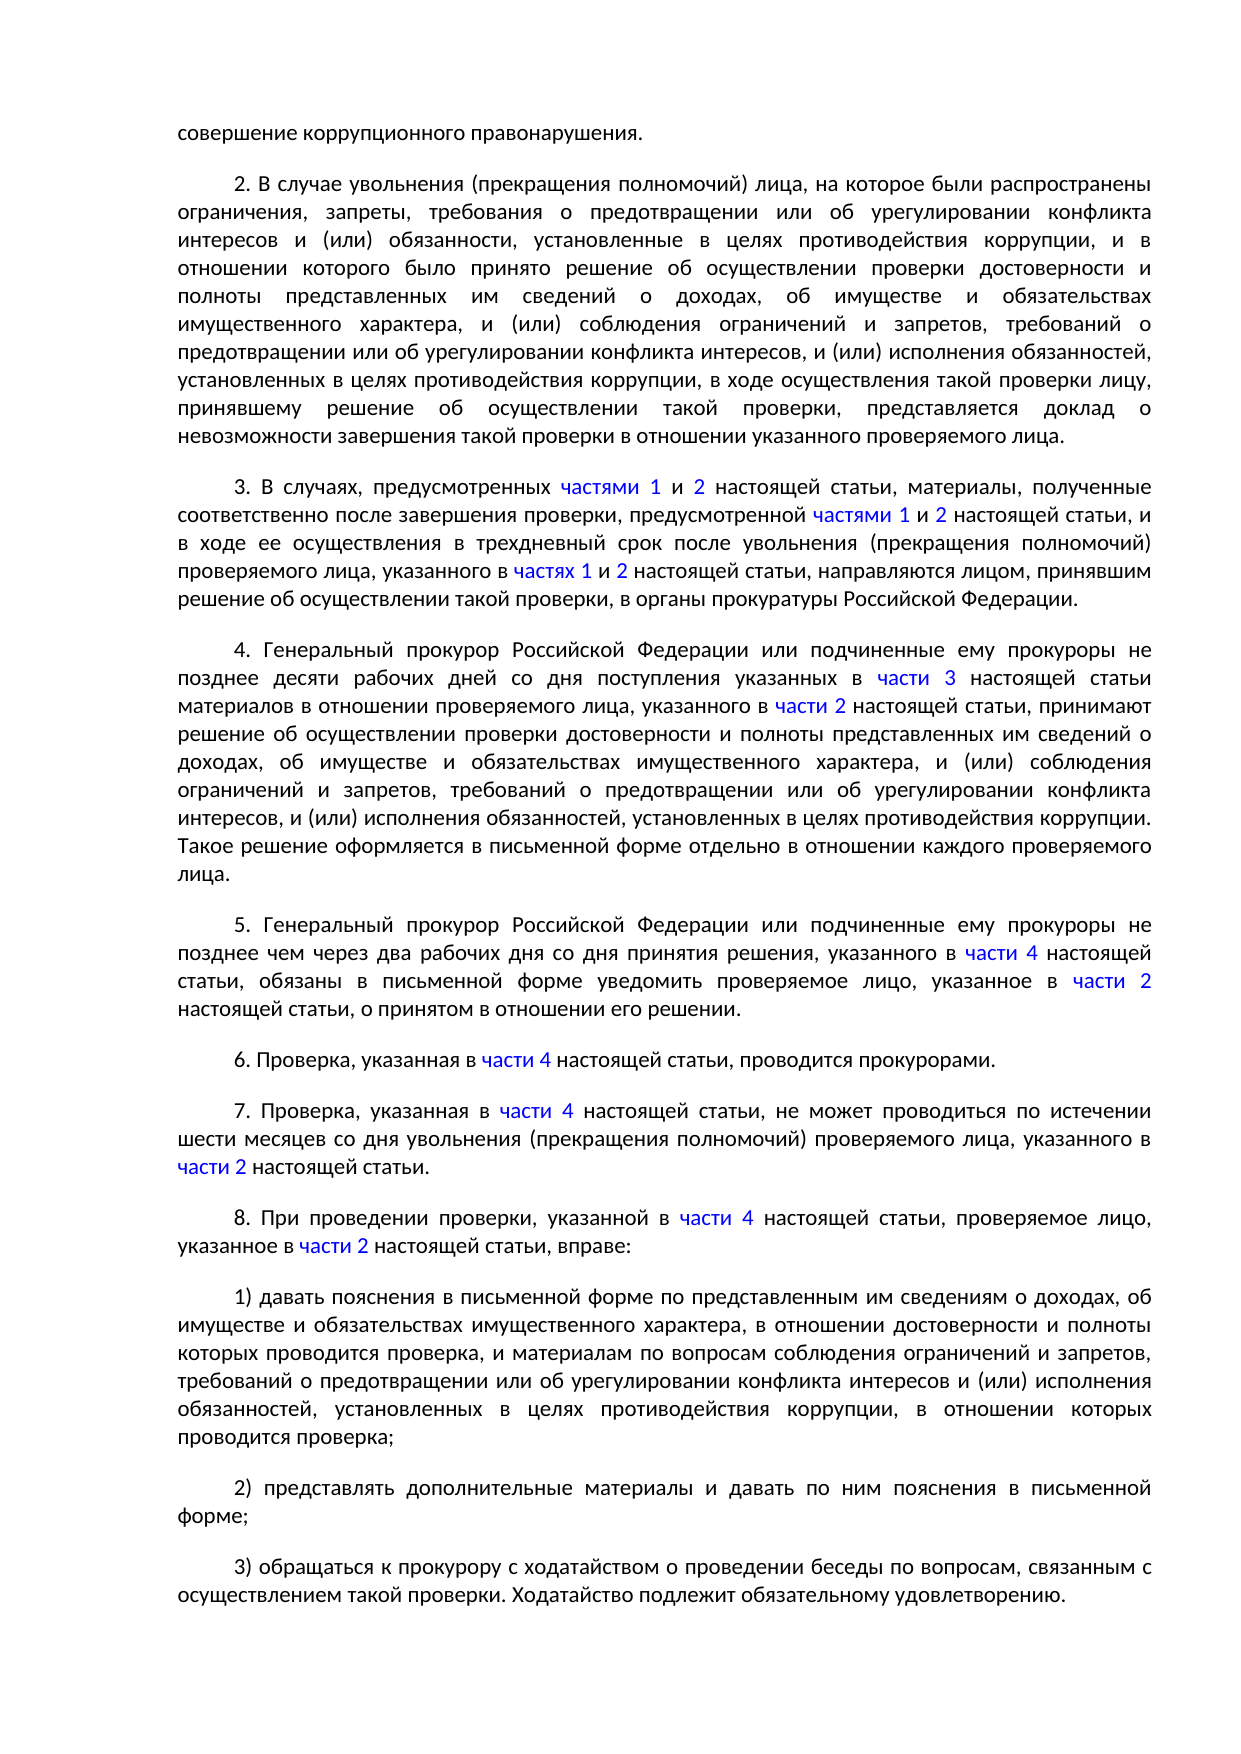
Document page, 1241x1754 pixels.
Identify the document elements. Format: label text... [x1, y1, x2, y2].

text 3) обращаться к прокурору с ходатайством о проведении беседы по вопросам, связанным с осуществлением такой проверки. Ходатайство подлежит обязательному удовлетворению. [177, 1552, 1152, 1608]
text 8. При проведении проверки, указанной в части 4 настоящей статьи, проверяемое лицо, указанное в части 2 настоящей статьи, вправе: [177, 1203, 1152, 1259]
text 7. Проверка, указанная в части 4 настоящей статьи, не может проводиться по истечении шести месяцев со дня увольнения (прекращения полномочий) проверяемого лица, указанного в части 2 настоящей статьи. [177, 1096, 1152, 1180]
text 5. Генеральный прокурор Российской Федерации или подчиненные ему прокуроры не позднее чем через два рабочих дня со дня принятия решения, указанного в части 4 настоящей статьи, обязаны в письменной форме уведомить проверяемое лицо, указанное в части 2 настоящей статьи, о принятом в отношении его решении. [177, 910, 1152, 1022]
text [177, 118, 1152, 146]
text 3. В случаях, предусмотренных частями 1 и 2 настоящей статьи, материалы, полученные соответственно после завершения проверки, предусмотренной частями 1 и 2 настоящей статьи, и в ходе ее осуществления в трехдневный срок после увольнения (прекращения полномочий) проверяемого лица, указанного в частях 1 и 2 настоящей статьи, направляются лицом, принявшим решение об осуществлении такой проверки, в органы прокуратуры Российской Федерации. [177, 472, 1152, 612]
text 1) давать пояснения в письменной форме по представленным им сведениям о доходах, об имуществе и обязательствах имущественного характера, в отношении достоверности и полноты которых проводится проверка, и материалам по вопросам соблюдения ограничений и запретов, требований о предотвращении или об урегулировании конфликта интересов и (или) исполнения обязанностей, установленных в целях противодействия коррупции, в отношении которых проводится проверка; [177, 1282, 1152, 1450]
text 2) представлять дополнительные материалы и давать по ним пояснения в письменной форме; [177, 1473, 1152, 1529]
text 4. Генеральный прокурор Российской Федерации или подчиненные ему прокуроры не позднее десяти рабочих дней со дня поступления указанных в части 3 настоящей статьи материалов в отношении проверяемого лица, указанного в части 2 настоящей статьи, принимают решение об осуществлении проверки достоверности и полноты представленных им сведений о доходах, об имуществе и обязательствах имущественного характера, и (или) соблюдения ограничений и запретов, требований о предотвращении или об урегулировании конфликта интересов, и (или) исполнения обязанностей, установленных в целях противодействия коррупции. Такое решение оформляется в письменной форме отдельно в отношении каждого проверяемого лица. [177, 635, 1152, 887]
text 2. В случае увольнения (прекращения полномочий) лица, на которое были распространены ограничения, запреты, требования о предотвращении или об урегулировании конфликта интересов и (или) обязанности, установленные в целях противодействия коррупции, и в отношении которого было принято решение об осуществлении проверки достоверности и полноты представленных им сведений о доходах, об имуществе и обязательствах имущественного характера, и (или) соблюдения ограничений и запретов, требований о предотвращении или об урегулировании конфликта интересов, и (или) исполнения обязанностей, установленных в целях противодействия коррупции, в ходе осуществления такой проверки лицу, принявшему решение об осуществлении такой проверки, представляется доклад о невозможности завершения такой проверки в отношении указанного проверяемого лица. [177, 169, 1152, 449]
text 6. Проверка, указанная в части 4 настоящей статьи, проводится прокурорами. [177, 1045, 1152, 1073]
